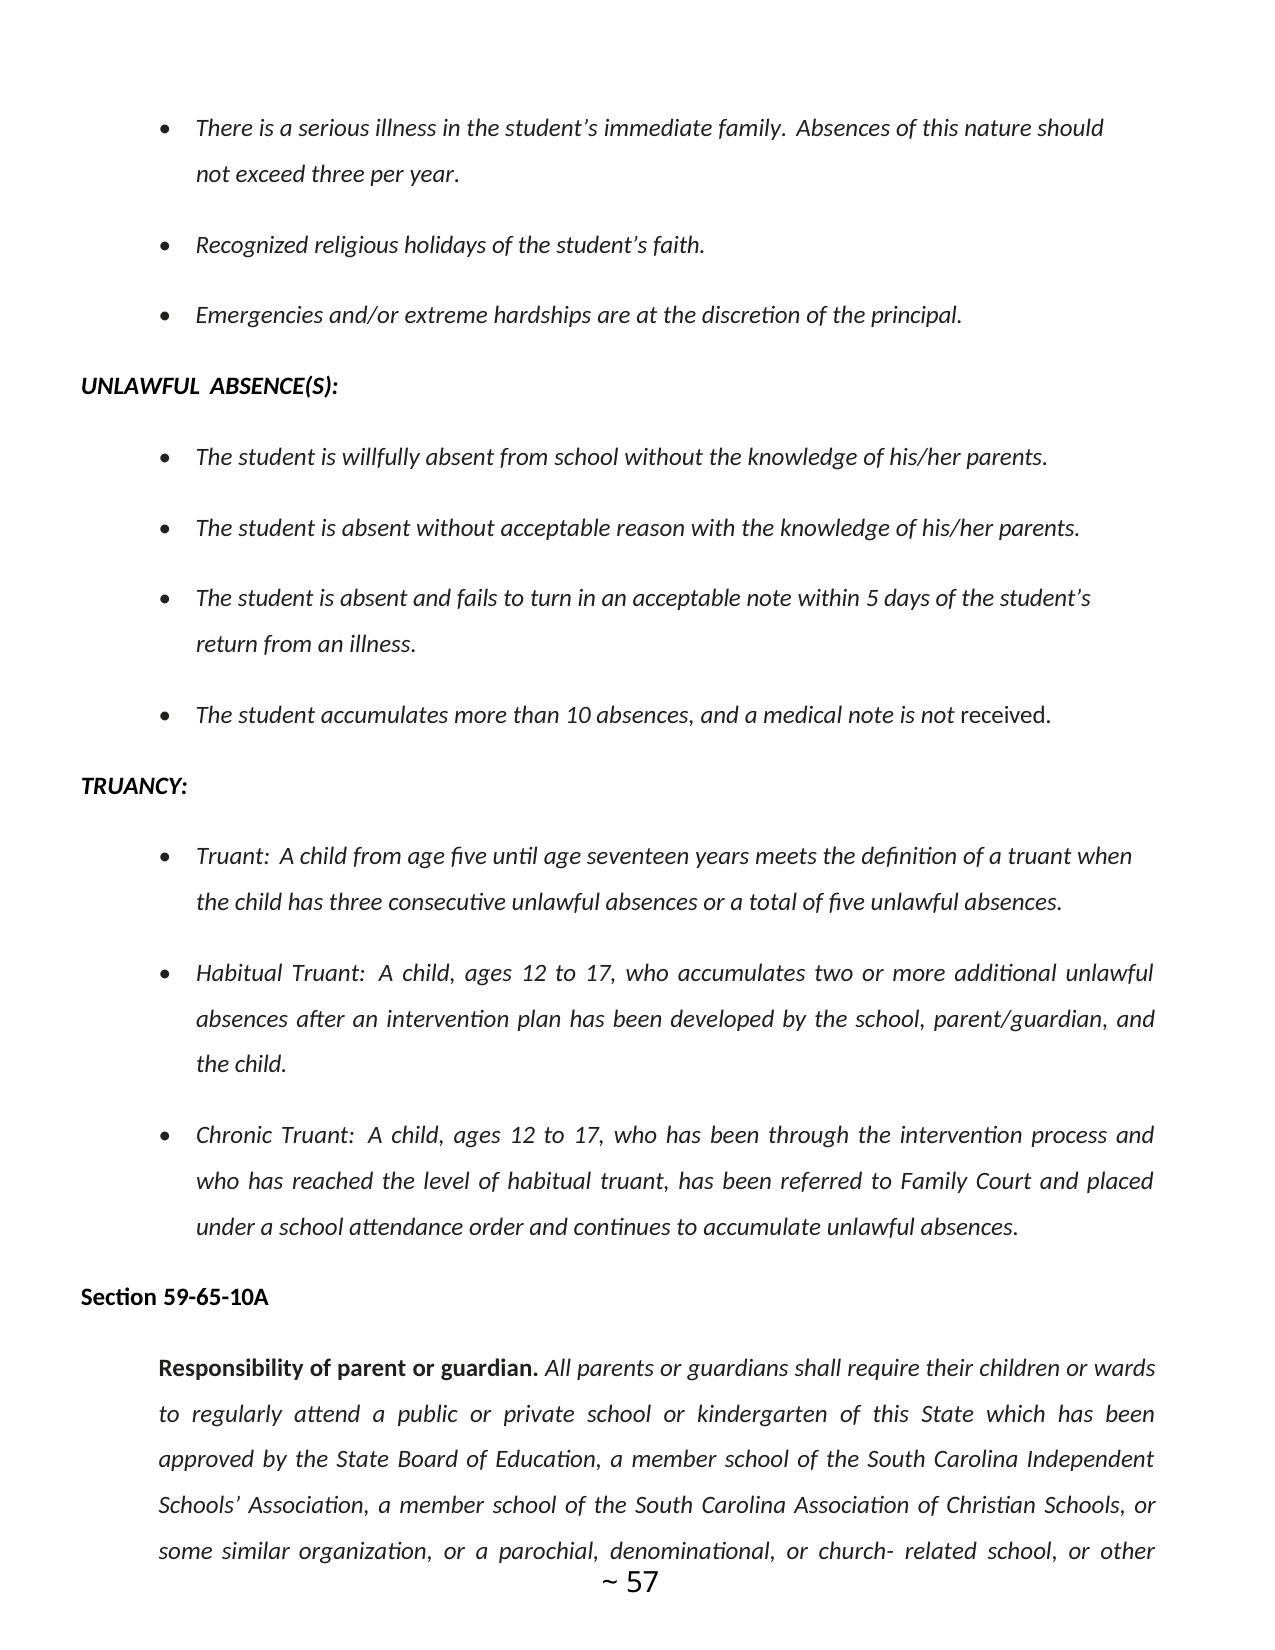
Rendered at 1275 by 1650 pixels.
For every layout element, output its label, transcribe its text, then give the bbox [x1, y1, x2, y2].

list The student is willfully absent from school without the knowledge of his/her parents. [158, 441, 1192, 472]
list Chronic Truant: A child, ages 12 to 17, who has been through the intervention process and who has reached the level of habitual truant, has been referred to Family Court and placed under a school attendance order and continues to accumulate unlawful absences. [158, 1119, 1156, 1241]
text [158, 1352, 1156, 1566]
list There is a serious illness in the student’s immediate family. Absences of this nature should not exceed three per year. [158, 112, 1137, 189]
subtitle Section 59-65-10A [81, 1281, 1192, 1312]
list Habitual Truant: A child, ages 12 to 17, who accumulates two or more additional unlawful absences after an intervention plan has been developed by the school, parent/guardian, and the child. [158, 957, 1155, 1079]
list The student accumulates more than 10 absences, and a medical note is not received. [158, 699, 1192, 729]
list Truant: A child from age five until age seventeen years meets the definition of a truant when the child has three consecutive unlawful absences or a total of five unlawful absences. [158, 841, 1156, 917]
list The student is absent and fails to turn in an acceptable note within 5 days of the student’s return from an illness. [158, 583, 1138, 659]
list Recognized religious holidays of the student’s faith. [158, 229, 1192, 259]
subtitle TRUANCY: [81, 770, 1192, 800]
subtitle UNLAWFUL ABSENCE(S): [81, 370, 1192, 401]
list Emergencies and/or extreme hardships are at the discretion of the principal. [158, 300, 1192, 330]
list The student is absent without acceptable reason with the knowledge of his/her parents. [158, 512, 1192, 542]
